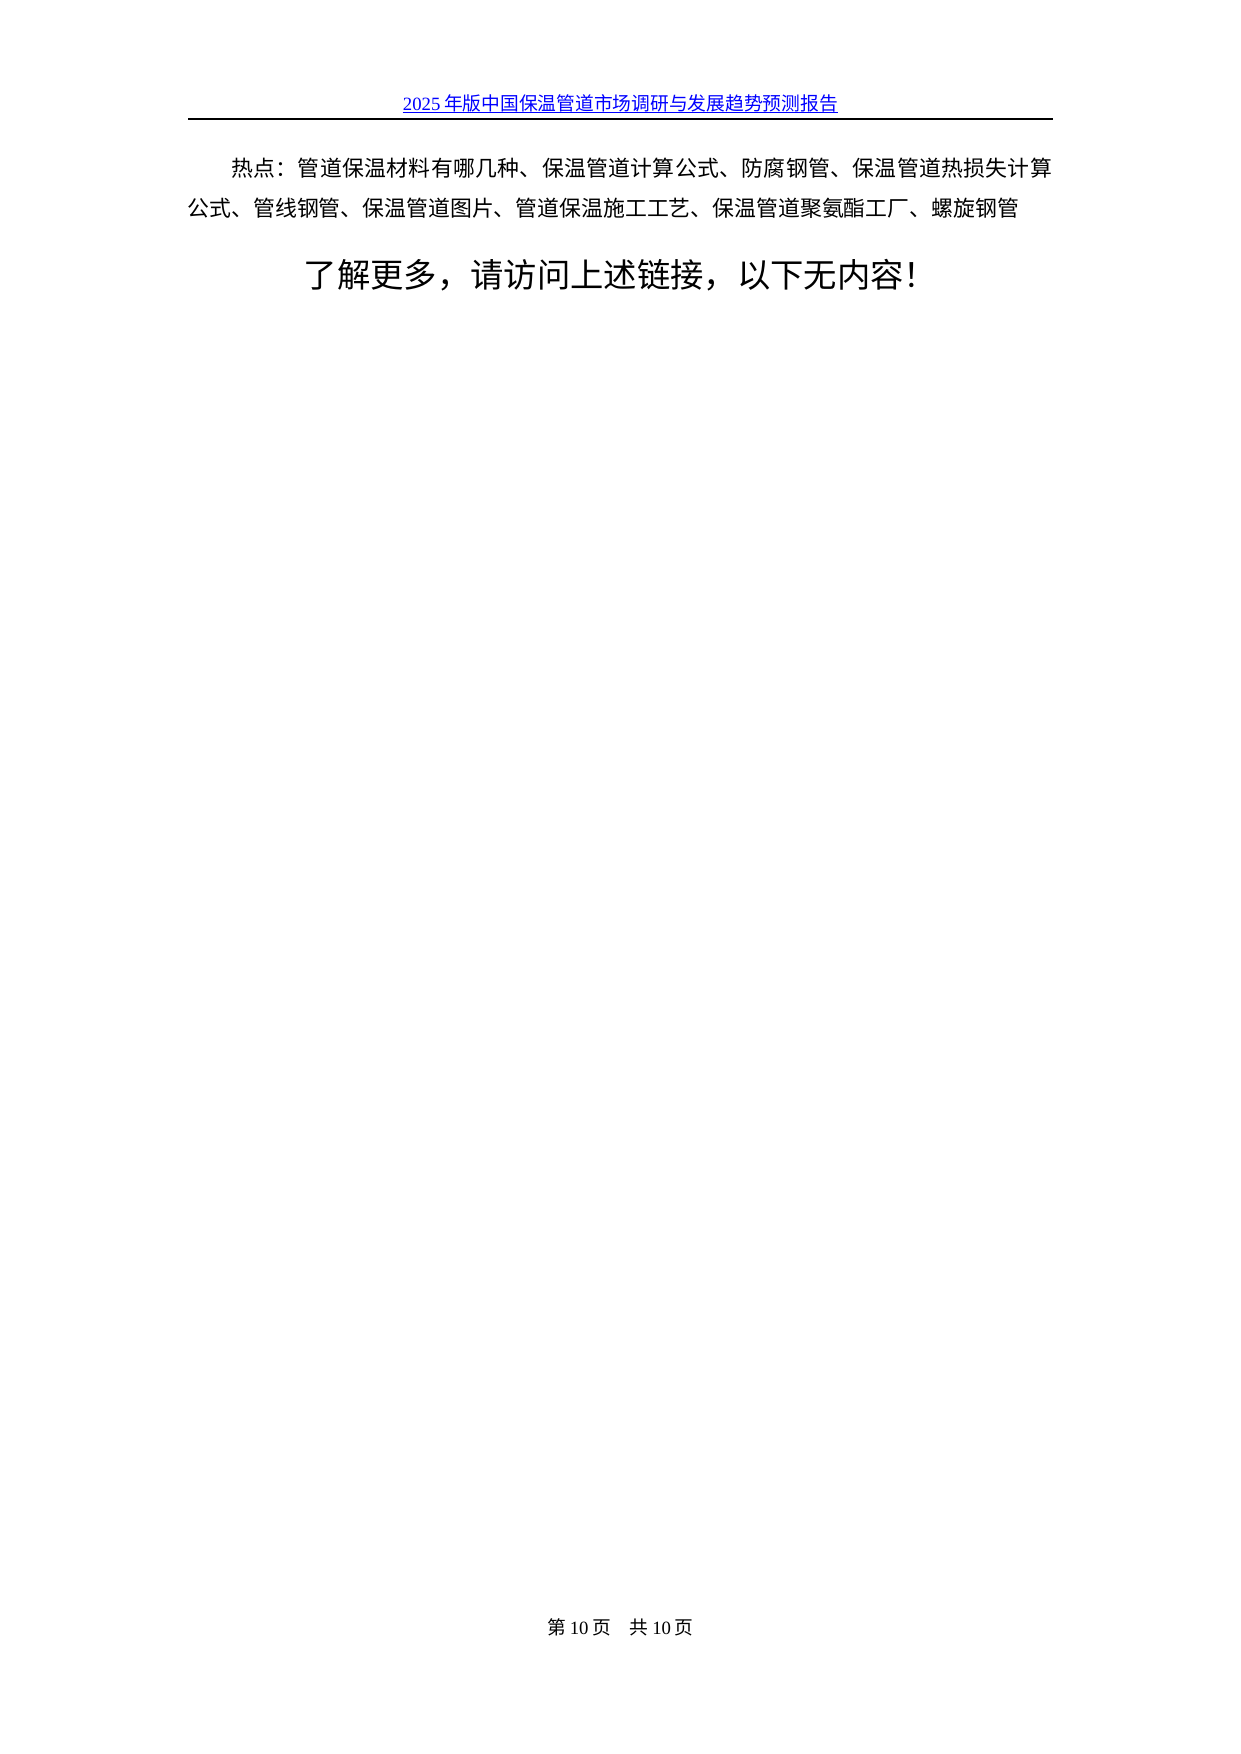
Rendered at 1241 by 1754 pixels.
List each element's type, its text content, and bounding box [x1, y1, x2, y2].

text 热点：管道保温材料有哪几种、保温管道计算公式、防腐钢管、保温管道热损失计算公式、管线钢管、保温管道图片、管道保温施工工艺、保温管道聚氨酯工厂、螺旋钢管 [187, 150, 1053, 223]
title 了解更多，请访问上述链接，以下无内容！ [187, 241, 1053, 306]
